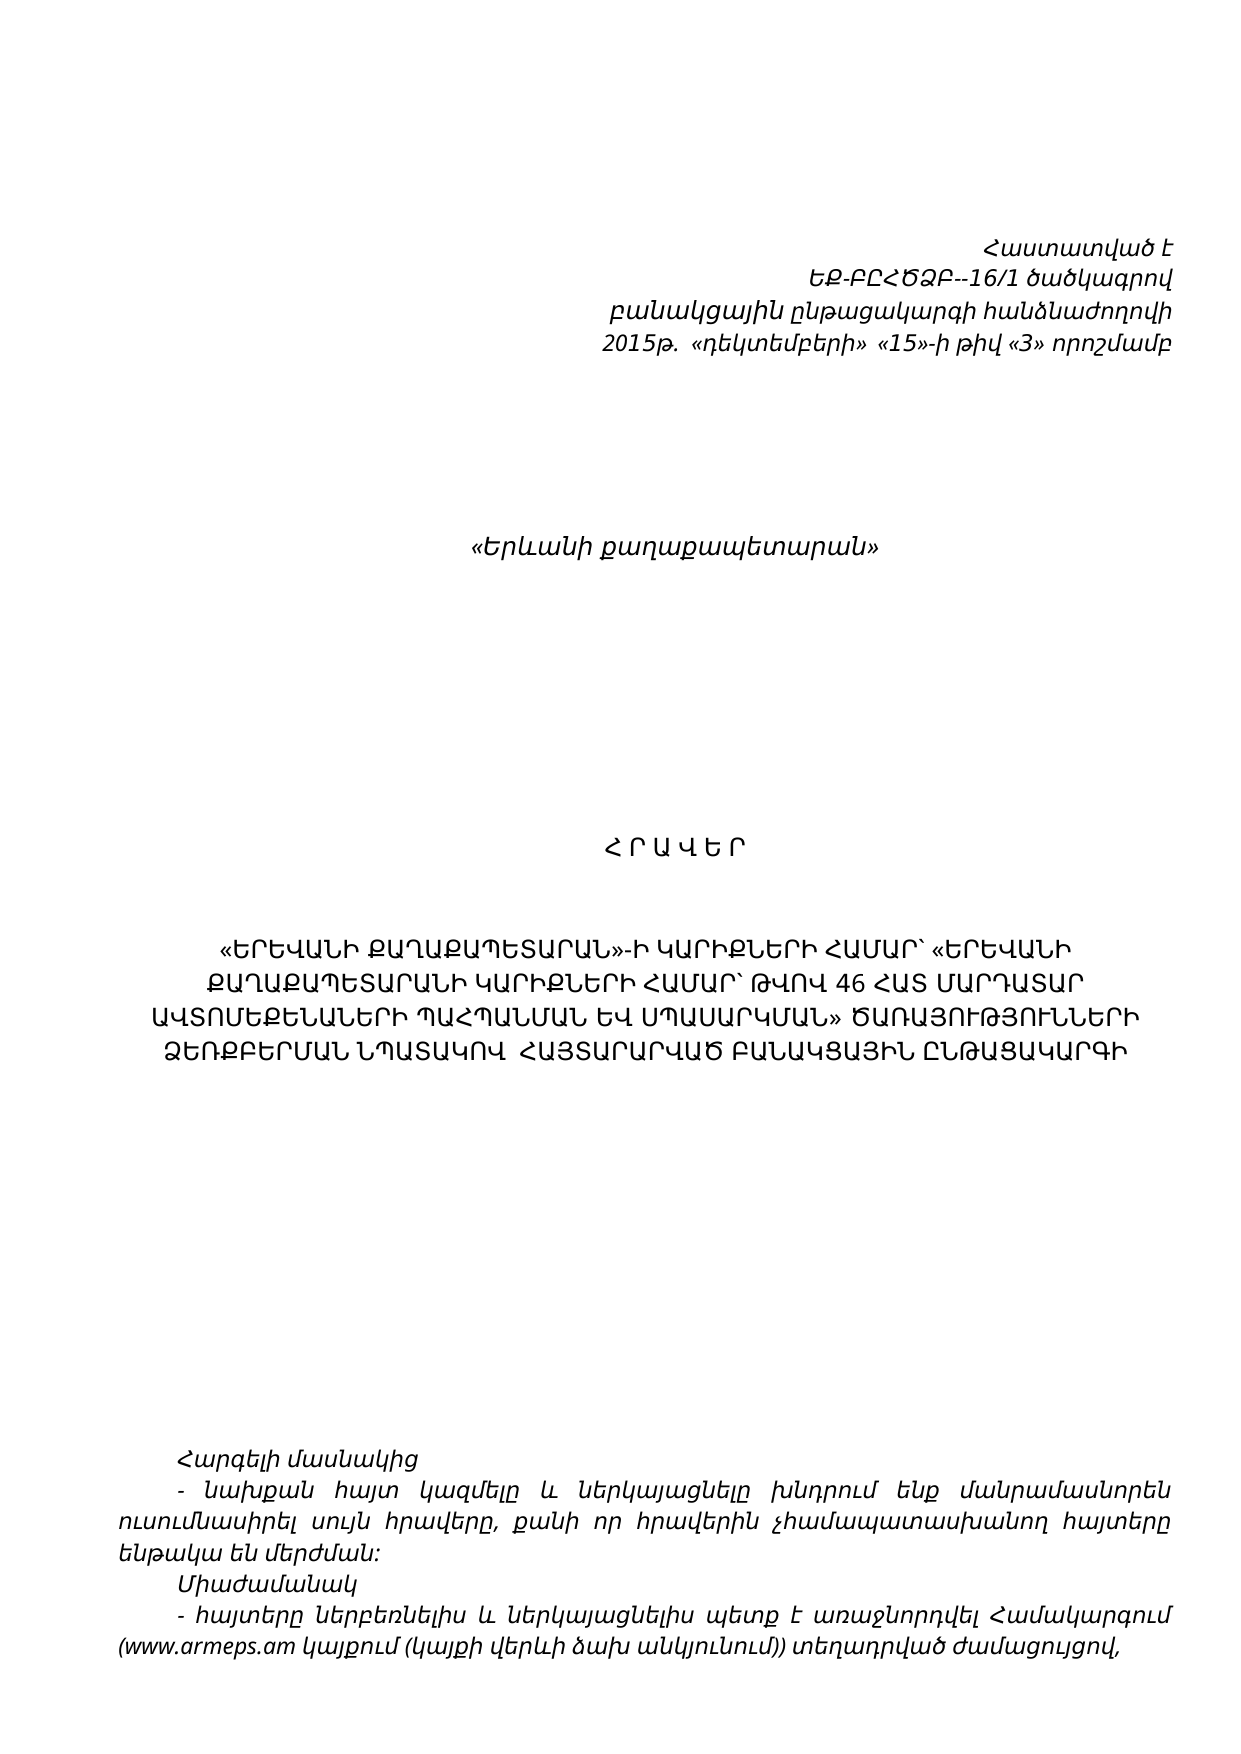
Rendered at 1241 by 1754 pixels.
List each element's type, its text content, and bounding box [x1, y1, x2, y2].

text 2015թ. «դեկտեմբերի» «15»-ի թիվ «3» որոշմամբ [118, 327, 1173, 358]
text «ԵՐԵՎԱՆԻ ՔԱՂԱՔԱՊԵՏԱՐԱՆ»-Ի ԿԱՐԻՔՆԵՐԻ ՀԱՄԱՐ` «ԵՐԵՎԱՆԻ ՔԱՂԱՔԱՊԵՏԱՐԱՆԻ ԿԱՐԻՔՆԵՐԻ ՀԱՄԱՐ` ԹՎՈՎ 46 ՀԱՏ ՄԱՐԴԱՏԱՐ ԱՎՏՈՄԵՔԵՆԱՆԵՐԻ ՊԱՀՊԱՆՄԱՆ ԵՎ ՍՊԱՍԱՐԿՄԱՆ» ԾԱՌԱՅՈՒԹՅՈՒՆՆԵՐԻ ՁԵՌՔԲԵՐՄԱՆ ՆՊԱՏԱԿՈՎ ՀԱՅՏԱՐԱՐՎԱԾ ԲԱՆԱԿՑԱՅԻՆ ԸՆԹԱՑԱԿԱՐԳԻ [118, 932, 1173, 1068]
text ԵՔ-ԲԸՀԾՁԲ--16/1 ծածկագրով [118, 262, 1173, 293]
text Միաժամանակ [118, 1568, 1172, 1599]
text - հայտերը ներբեռնելիս և ներկայացնելիս պետք է առաջնորդվել Համակարգում (www.armeps.am կայքում (կայքի վերևի ձախ անկյունում)) տեղադրված ժամացույցով, [118, 1599, 1172, 1662]
text Հարգելի մասնակից [118, 1443, 1172, 1474]
text - նախքան հայտ կազմելը և ներկայացնելը խնդրում ենք մանրամասնորեն ուսումնասիրել սույն հրավերը, քանի որ հրավերին չհամապատասխանող հայտերը ենթակա են մերժման: [118, 1474, 1172, 1568]
text բանակցային ընթացակարգի հանձնաժողովի [118, 293, 1173, 327]
text «Երևանի քաղաքապետարան» [118, 528, 1173, 562]
text Հ Ր Ա Վ Ե Ր [118, 830, 1173, 864]
text Հաստատված է [118, 235, 1173, 262]
